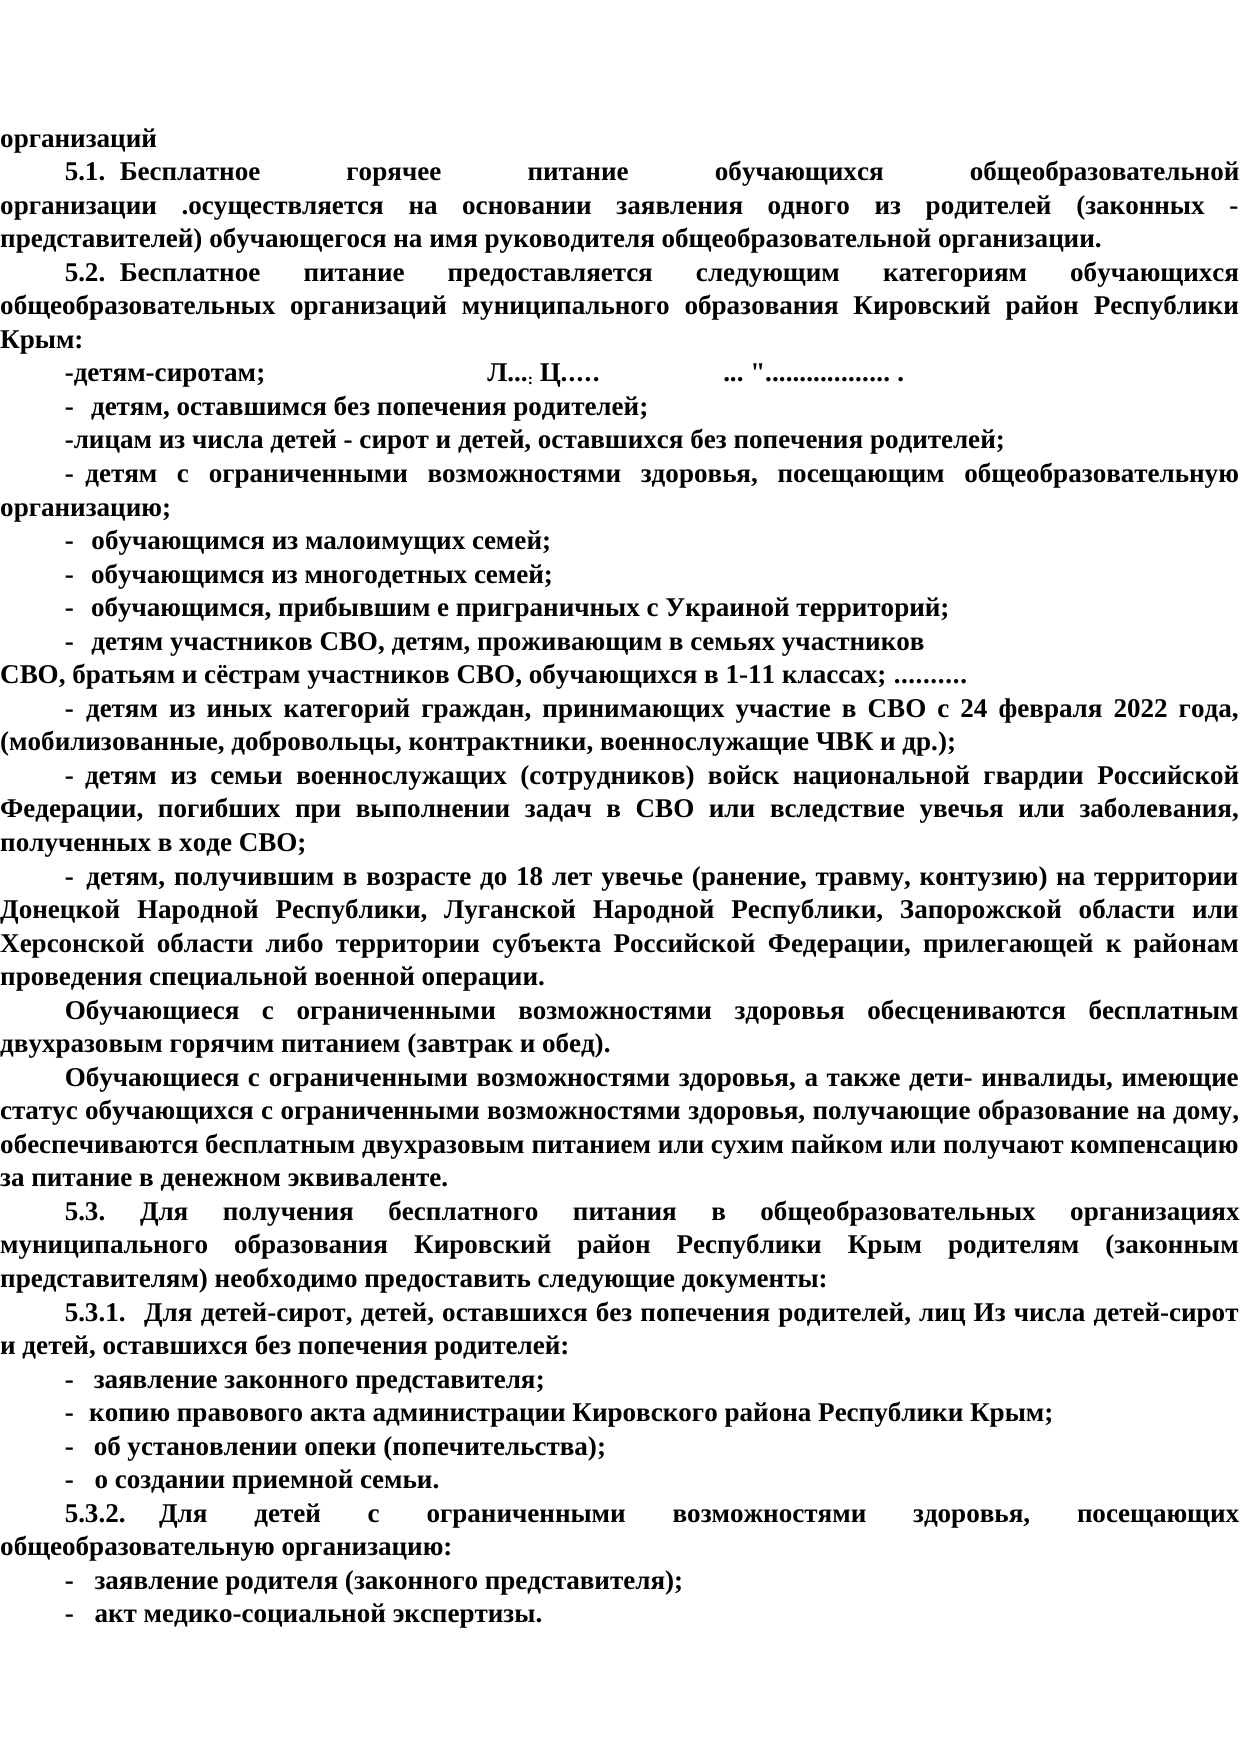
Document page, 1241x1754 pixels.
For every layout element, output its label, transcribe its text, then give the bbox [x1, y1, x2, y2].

text -лицам из числа детей - сирот и детей, оставшихся без попечения родителей; [0, 422, 1240, 456]
list акт медико-социальной экспертизы. [0, 1596, 1240, 1629]
list детям из иных категорий граждан, принимающих участие в СВО с 24 февраля 2022 года, (мобилизованные, добровольцы, контрактники, военнослужащие ЧВК и др.); [0, 690, 1240, 757]
list о создании приемной семьи. [0, 1462, 1240, 1495]
text Обучающиеся с ограниченными возможностями здоровья обесцениваются бесплатным двухразовым горячим питанием (завтрак и обед). [0, 992, 1240, 1059]
list обучающимся из малоимущих семей; [0, 523, 1240, 556]
list детям с ограниченными возможностями здоровья, посещающим общеобразовательную организацию; [0, 456, 1240, 523]
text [0, 121, 1240, 154]
list Для детей-сирот, детей, оставшихся без попечения родителей, лиц Из числа детей-сирот и детей, оставшихся без попечения родителей: [0, 1294, 1240, 1361]
list детям участников СВО, детям, проживающим в семьях участников [0, 623, 1240, 657]
list Для детей с ограниченными возможностями здоровья, посещающих общеобразовательную организацию: [0, 1495, 1240, 1562]
list об установлении опеки (попечительства); [0, 1428, 1240, 1462]
text СВО, братьям и сёстрам участников СВО, обучающихся в 1-11 классах; [0, 657, 1240, 690]
text -детям-сиротам; Л...: Ц ... " . [0, 355, 1240, 388]
list копию правового акта администрации Кировского района Республики Крым; [0, 1395, 1240, 1428]
list обучающимся, прибывшим е приграничных с Украиной территорий; [0, 590, 1240, 623]
list детям, получившим в возрасте до 18 лет увечье (ранение, травму, контузию) на территории Донецкой Народной Республики, Луганской Народной Республики, Запорожской области или Херсонской области либо территории субъекта Российской Федерации, прилегающей к районам проведения специальной военной операции. [0, 858, 1240, 992]
list обучающимся из многодетных семей; [0, 556, 1240, 590]
list Бесплатное питание предоставляется следующим категориям обучающихся общеобразовательных организаций муниципального образования Кировский район Республики Крым: [0, 254, 1240, 355]
list заявление законного представителя; [0, 1361, 1240, 1395]
list Для получения бесплатного питания в общеобразовательных организациях муниципального образования Кировский район Республики Крым родителям (законным представителям) необходимо предоставить следующие документы: [0, 1193, 1240, 1294]
list детям, оставшимся без попечения родителей; [0, 388, 1240, 422]
list детям из семьи военнослужащих (сотрудников) войск национальной гвардии Российской Федерации, погибших при выполнении задач в СВО или вследствие увечья или заболевания, полученных в ходе СВО; [0, 757, 1240, 858]
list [0, 1562, 1240, 1596]
list Бесплатное горячее питание обучающихся общеобразовательной организации .осуществляется на основании заявления одного из родителей (законных - представителей) обучающегося на имя руководителя общеобразовательной организации. [0, 154, 1240, 254]
text Обучающиеся с ограниченными возможностями здоровья, а также дети- инвалиды, имеющие статус обучающихся с ограниченными возможностями здоровья, получающие образование на дому, обеспечиваются бесплатным двухразовым питанием или сухим пайком или получают компенсацию за питание в денежном эквиваленте. [0, 1059, 1240, 1193]
